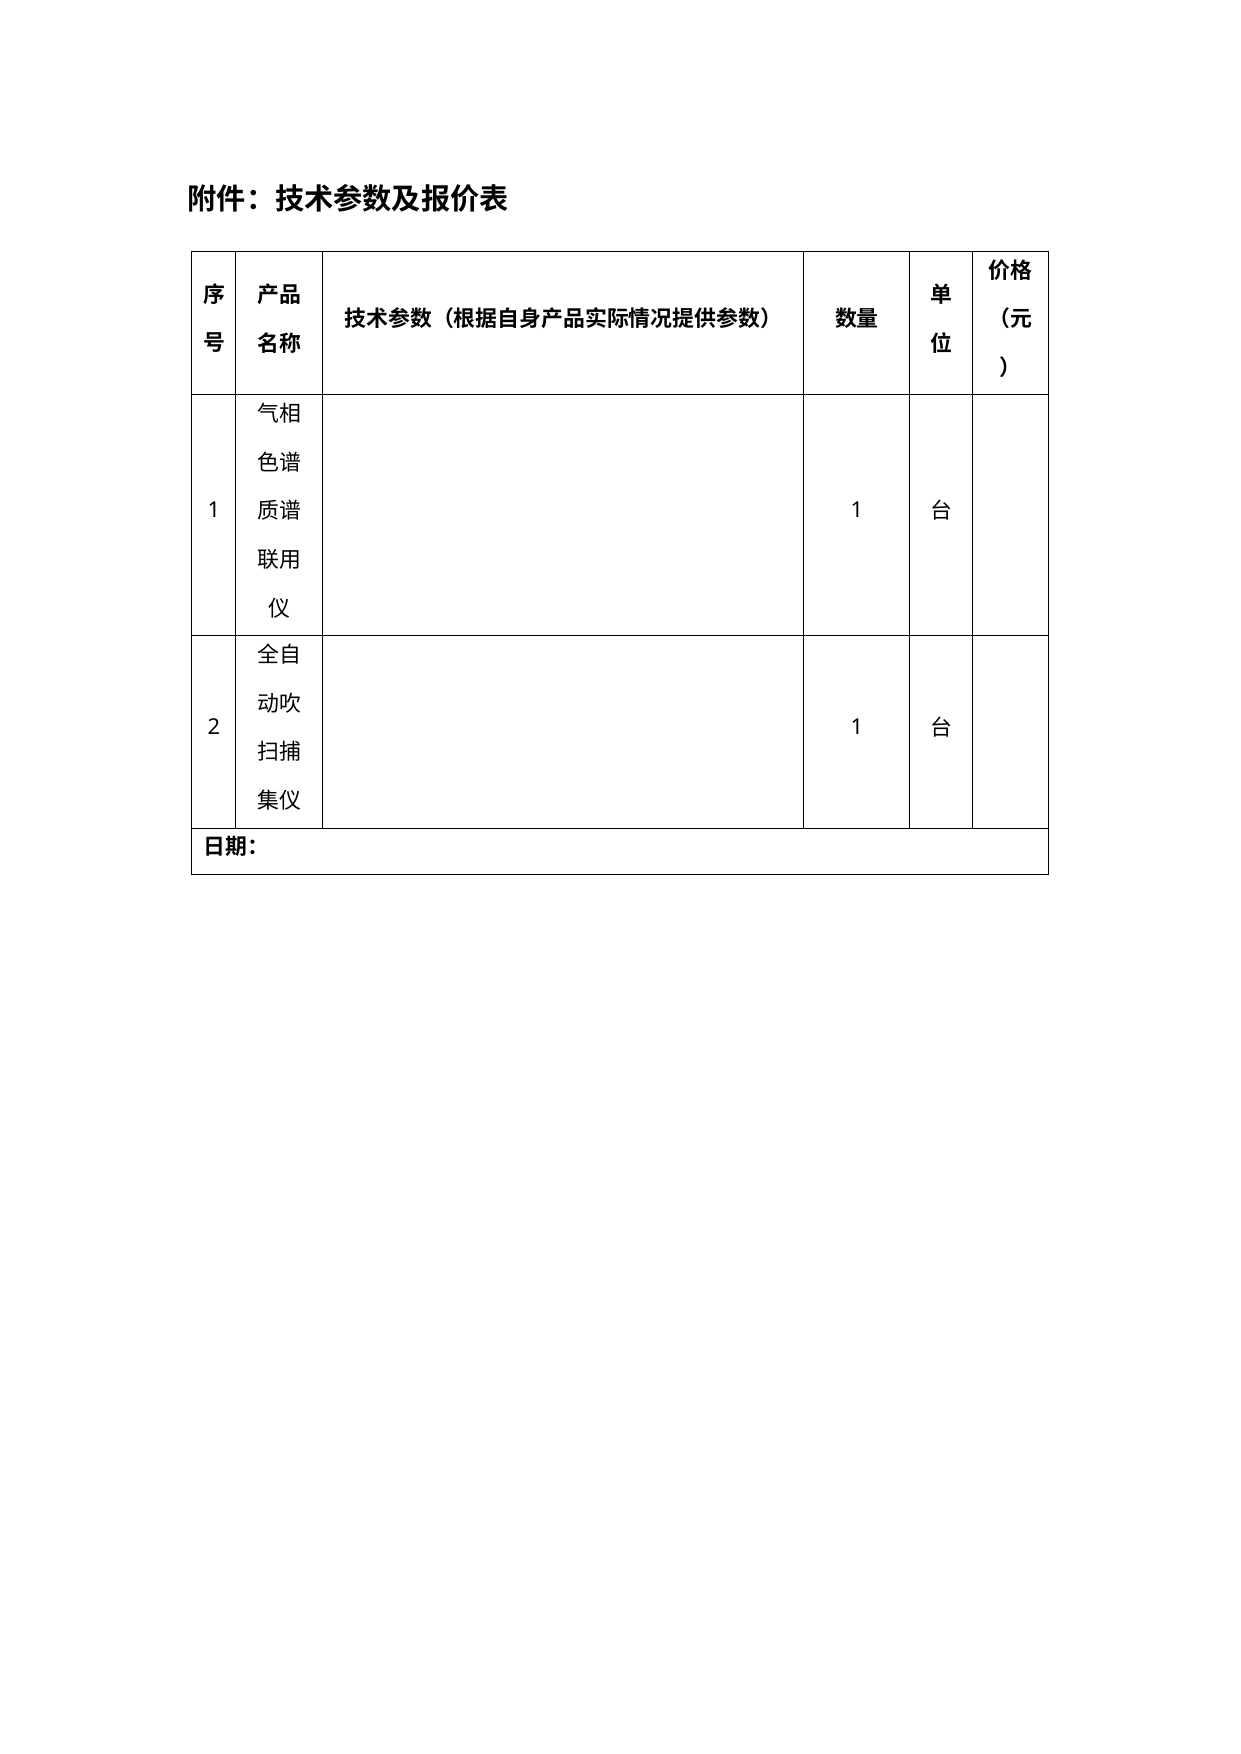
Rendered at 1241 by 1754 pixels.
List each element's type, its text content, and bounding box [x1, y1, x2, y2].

table_cell 1 [192, 395, 235, 635]
table_header 单位 [910, 252, 972, 394]
table_cell 日期： [192, 829, 1048, 874]
table_header 序号 [192, 252, 235, 394]
table_header 价格（元） [973, 252, 1048, 394]
table_cell 1 [804, 636, 909, 828]
table_header 数量 [804, 252, 909, 394]
table_cell 台 [910, 395, 972, 635]
list 附件：技术参数及报价表 [187, 164, 1053, 229]
table_cell 全自动吹扫捕集仪 [236, 636, 322, 828]
table_header 技术参数（根据自身产品实际情况提供参数） [323, 252, 803, 394]
table_cell [973, 395, 1048, 635]
table_cell 1 [804, 395, 909, 635]
table_header 产品名称 [236, 252, 322, 394]
table_cell [323, 636, 803, 828]
table_cell 气相色谱质谱联用仪 [236, 395, 322, 635]
table_cell 2 [192, 636, 235, 828]
table_cell [973, 636, 1048, 828]
table_cell 台 [910, 636, 972, 828]
table_cell [323, 395, 803, 635]
